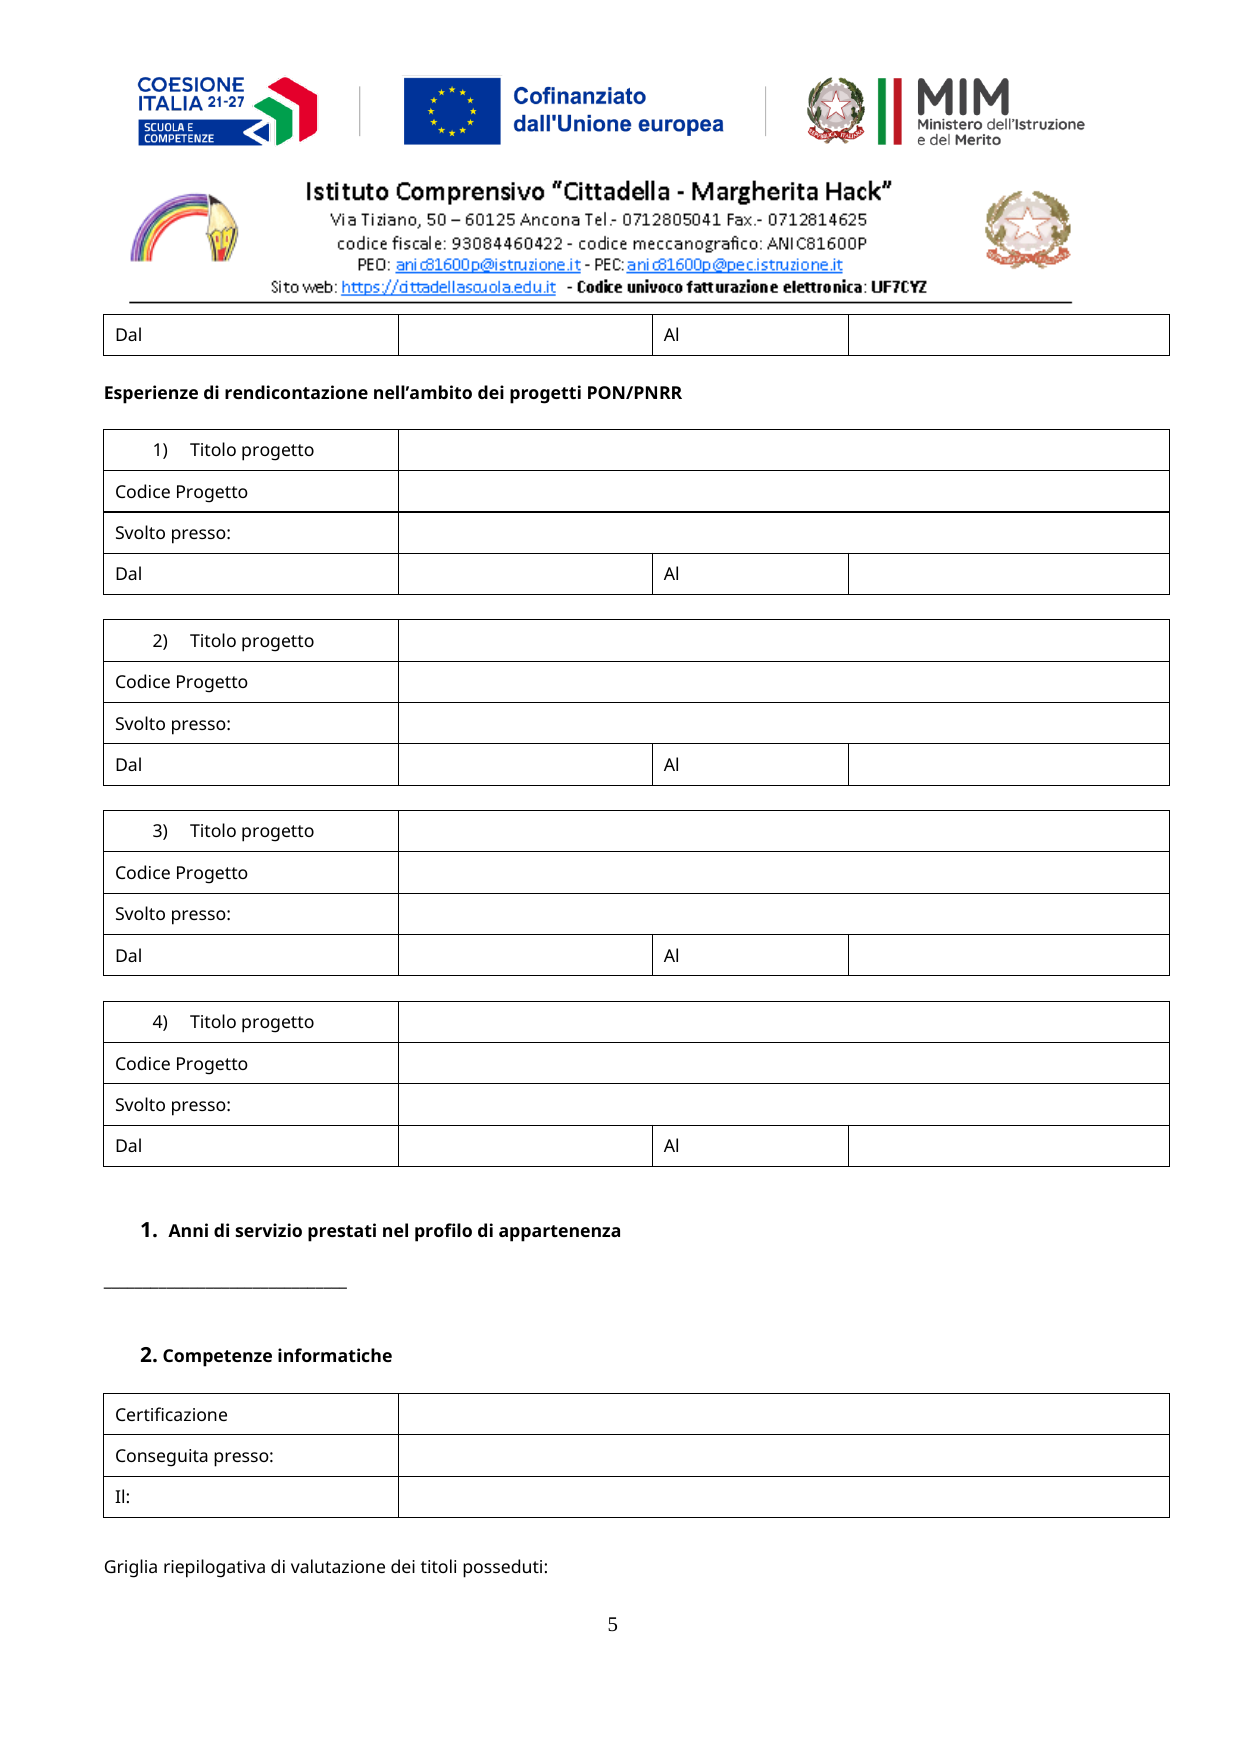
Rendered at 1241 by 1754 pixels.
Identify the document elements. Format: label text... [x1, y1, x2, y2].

table_header Titolo progetto [104, 620, 398, 661]
table_cell [399, 662, 1169, 702]
table_cell [399, 1477, 1169, 1517]
text Griglia riepilogativa di valutazione dei titoli posseduti: [103, 1555, 1122, 1579]
table_cell Codice Progetto [104, 852, 398, 893]
table_cell [849, 744, 1169, 785]
table_cell [399, 471, 1169, 511]
table_header [399, 1002, 1169, 1042]
table_cell Al [653, 744, 848, 785]
table_header Titolo progetto [104, 1002, 398, 1042]
table_header [399, 430, 1169, 470]
table_cell Codice Progetto [104, 1043, 398, 1083]
table_header [399, 620, 1169, 661]
table_cell Al [653, 554, 848, 594]
table_cell [399, 1043, 1169, 1083]
table_cell [399, 513, 1169, 553]
table_cell [399, 1126, 652, 1166]
table_cell [399, 935, 652, 975]
table_header Certificazione [104, 1394, 398, 1434]
list Anni di servizio prestati nel profilo di appartenenza [140, 1215, 1122, 1244]
text _______________________________ [103, 1268, 1122, 1292]
table_cell [399, 744, 652, 785]
table_header Titolo progetto [104, 811, 398, 851]
picture [103, 59, 1123, 314]
table_cell [849, 935, 1169, 975]
table_cell [399, 554, 652, 594]
table_cell Svolto presso: [104, 703, 398, 743]
table_header [399, 811, 1169, 851]
table_cell Dal [104, 744, 398, 785]
table_cell [399, 1084, 1169, 1124]
table_cell Al [653, 315, 848, 355]
table_cell Codice Progetto [104, 471, 398, 511]
table_cell Al [653, 935, 848, 975]
table_cell [399, 703, 1169, 743]
table_cell [399, 315, 652, 355]
table_cell Svolto presso: [104, 1084, 398, 1124]
table_cell Al [653, 1126, 848, 1166]
table_cell Dal [104, 554, 398, 594]
table_cell Conseguita presso: [104, 1435, 398, 1476]
table_cell Dal [104, 315, 398, 355]
table_header Titolo progetto [104, 430, 398, 470]
table_cell [849, 1126, 1169, 1166]
table_cell [849, 554, 1169, 594]
list Competenze informatiche [140, 1340, 1122, 1369]
text Esperienze di rendicontazione nell’ambito dei progetti PON/PNRR [103, 380, 1122, 404]
table_cell Svolto presso: [104, 894, 398, 934]
table_cell Codice Progetto [104, 662, 398, 702]
table_header [399, 1394, 1169, 1434]
table_cell Svolto presso: [104, 513, 398, 553]
table_cell Dal [104, 1126, 398, 1166]
table_cell Il: [104, 1477, 398, 1517]
table_cell [399, 1435, 1169, 1476]
table_cell [849, 315, 1169, 355]
table_cell [399, 852, 1169, 893]
table_cell Dal [104, 935, 398, 975]
table_cell [399, 894, 1169, 934]
